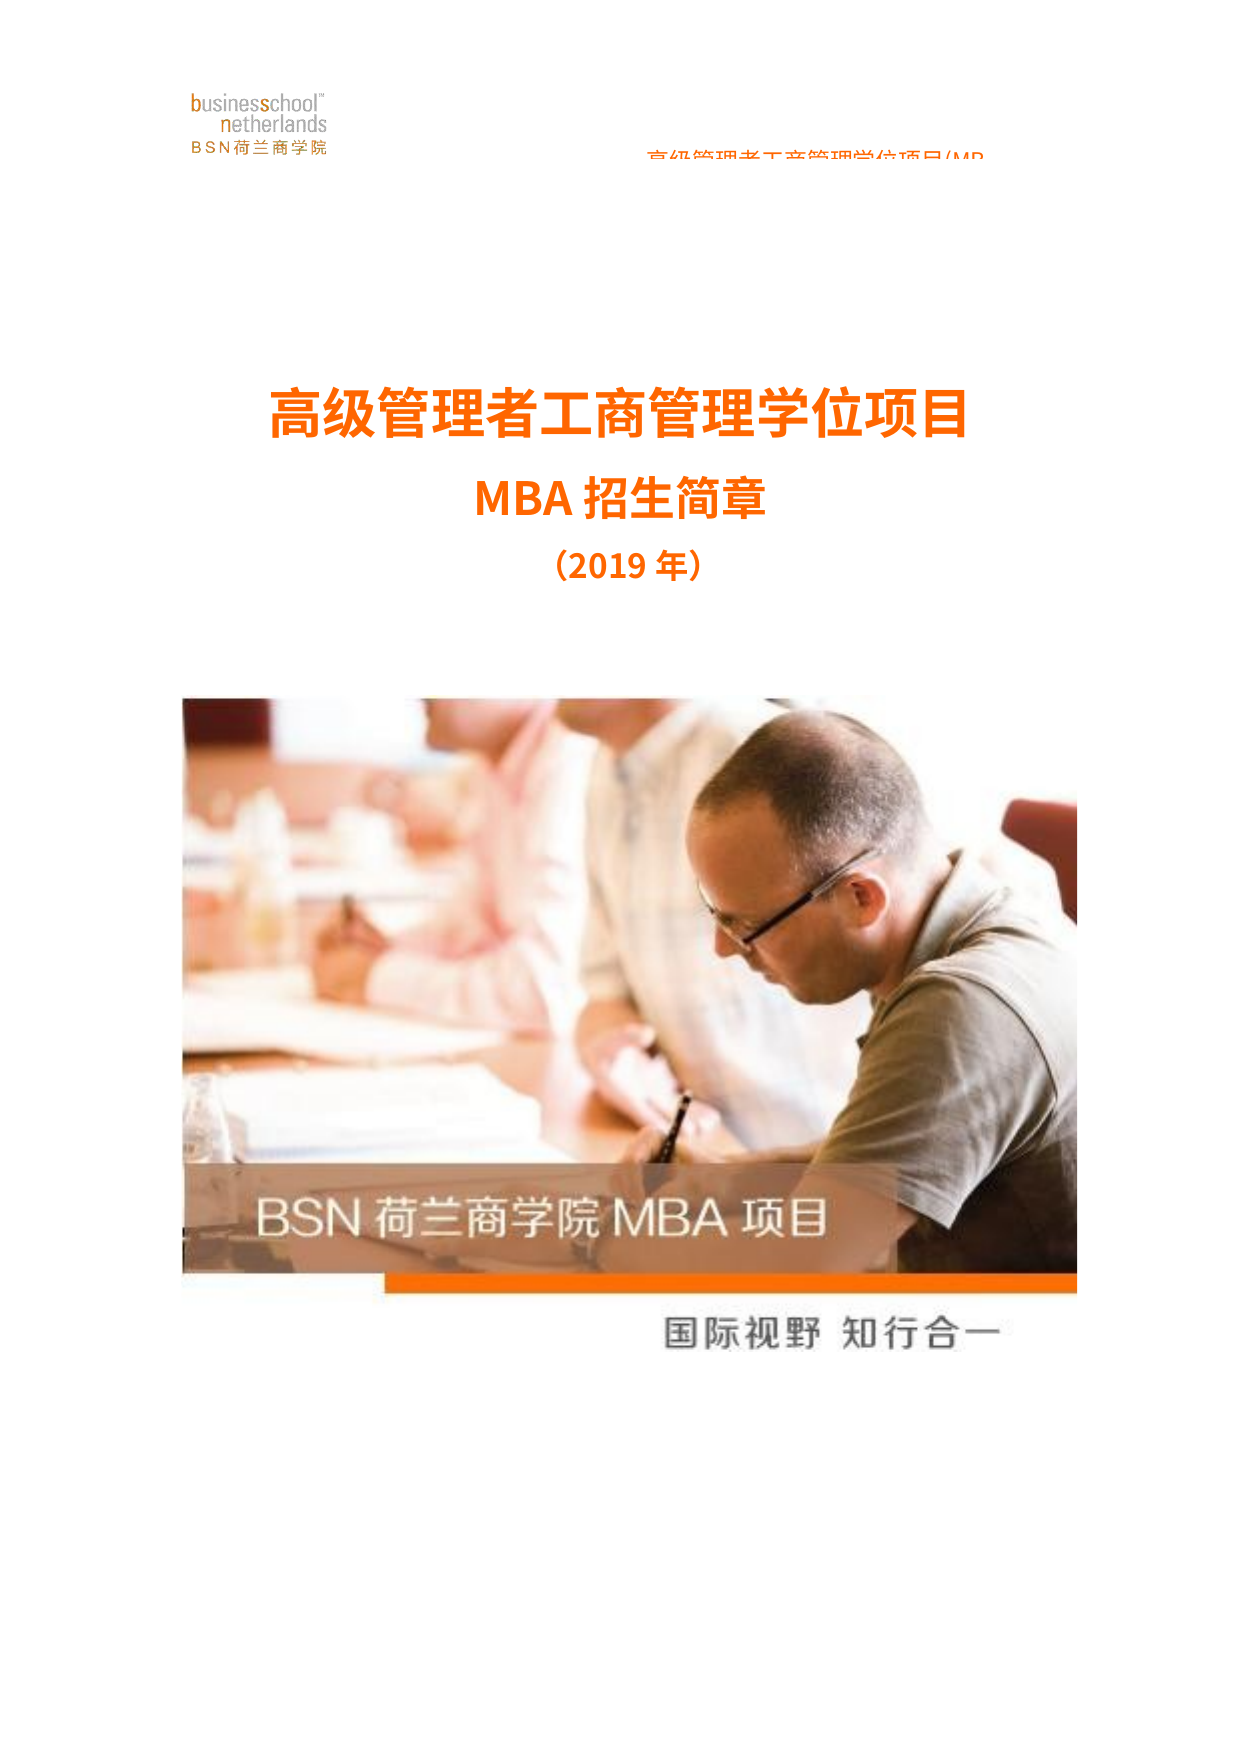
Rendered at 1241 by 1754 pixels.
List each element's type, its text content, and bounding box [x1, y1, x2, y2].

text MBA 招生简章 [266, 453, 974, 531]
subtitle （2019 年） [266, 531, 991, 590]
picture [181, 695, 1078, 1352]
text 高级管理者工商管理学位项目 [266, 356, 974, 453]
picture [191, 93, 327, 155]
